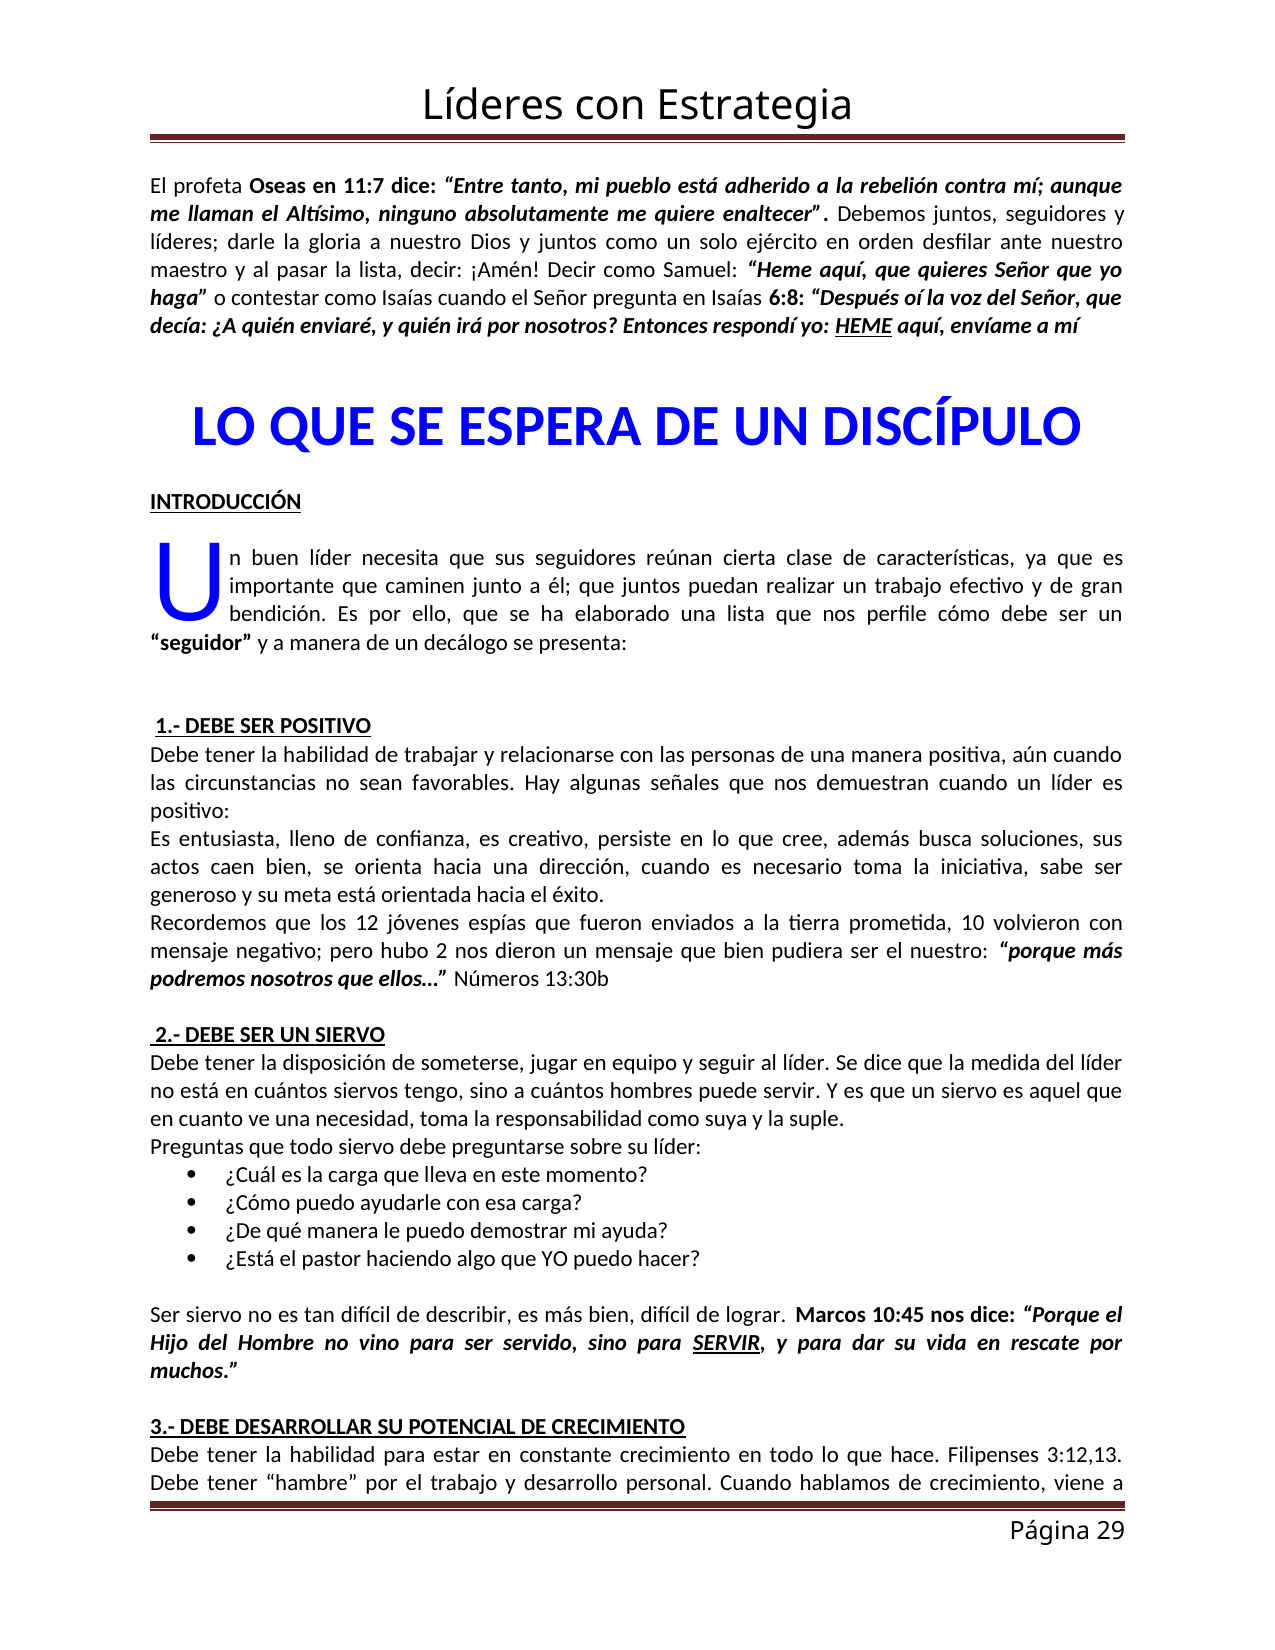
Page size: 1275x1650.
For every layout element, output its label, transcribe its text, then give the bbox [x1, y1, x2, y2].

text 3.- DEBE DESARROLLAR SU POTENCIAL DE CRECIMIENTO [150, 1412, 1125, 1440]
text 2.- DEBE SER UN SIERVO [150, 1020, 1125, 1048]
text 1.- DEBE SER POSITIVO [150, 712, 1125, 740]
text Preguntas que todo siervo debe preguntarse sobre su líder: [150, 1132, 1125, 1160]
list ¿De qué manera le puedo demostrar mi ayuda? [187, 1216, 1125, 1244]
text Es entusiasta, lleno de confianza, es creativo, persiste en lo que cree, además busca soluciones, sus actos caen bien, se orienta hacia una dirección, cuando es necesario toma la iniciativa, sabe ser generoso y su meta está orientada hacia el éxito. [150, 824, 1125, 908]
list ¿Está el pastor haciendo algo que YO puedo hacer? [187, 1244, 1125, 1272]
list ¿Cuál es la carga que lleva en este momento? [187, 1160, 1125, 1188]
text Recordemos que los 12 jóvenes espías que fueron enviados a la tierra prometida, 10 volvieron con mensaje negativo; pero hubo 2 nos dieron un mensaje que bien pudiera ser el nuestro: “porque más podremos nosotros que ellos…” Números 13:30b [150, 908, 1125, 992]
text Debe tener la disposición de someterse, jugar en equipo y seguir al líder. Se dice que la medida del líder no está en cuántos siervos tengo, sino a cuántos hombres puede servir. Y es que un siervo es aquel que en cuanto ve una necesidad, toma la responsabilidad como suya y la suple. [150, 1048, 1125, 1132]
text Ser siervo no es tan difícil de describir, es más bien, difícil de lograr. Marcos 10:45 nos dice: “Porque el Hijo del Hombre no vino para ser servido, sino para SERVIR, y para dar su vida en rescate por muchos.” [150, 1300, 1125, 1384]
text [150, 1440, 1125, 1496]
list ¿Cómo puedo ayudarle con esa carga? [187, 1188, 1125, 1216]
text LO QUE SE ESPERA DE UN DISCÍPULO [150, 388, 1125, 459]
text Debe tener la habilidad de trabajar y relacionarse con las personas de una manera positiva, aún cuando las circunstancias no sean favorables. Hay algunas señales que nos demuestran cuando un líder es positivo: [150, 740, 1125, 824]
text n buen líder necesita que sus seguidores reúnan cierta clase de características, ya que es importante que caminen junto a él; que juntos puedan realizar un trabajo efectivo y de gran bendición. Es por ello, que se ha elaborado una lista que nos perfile cómo debe ser un “seguidor” y a manera de un decálogo se presenta: [150, 543, 1125, 656]
text INTRODUCCIÓN [150, 487, 1125, 516]
text El profeta Oseas en 11:7 dice: “Entre tanto, mi pueblo está adherido a la rebelión contra mí; aunque me llaman el Altísimo, ninguno absolutamente me quiere enaltecer”. Debemos juntos, seguidores y líderes; darle la gloria a nuestro Dios y juntos como un solo ejército en orden desfilar ante nuestro maestro y al pasar la lista, decir: ¡Amén! Decir como Samuel: “Heme aquí, que quieres Señor que yo haga” o contestar como Isaías cuando el Señor pregunta en Isaías 6:8: “Después oí la voz del Señor, que decía: ¿A quién enviaré, y quién irá por nosotros? Entonces respondí yo: HEME aquí, envíame a mí [150, 171, 1125, 339]
